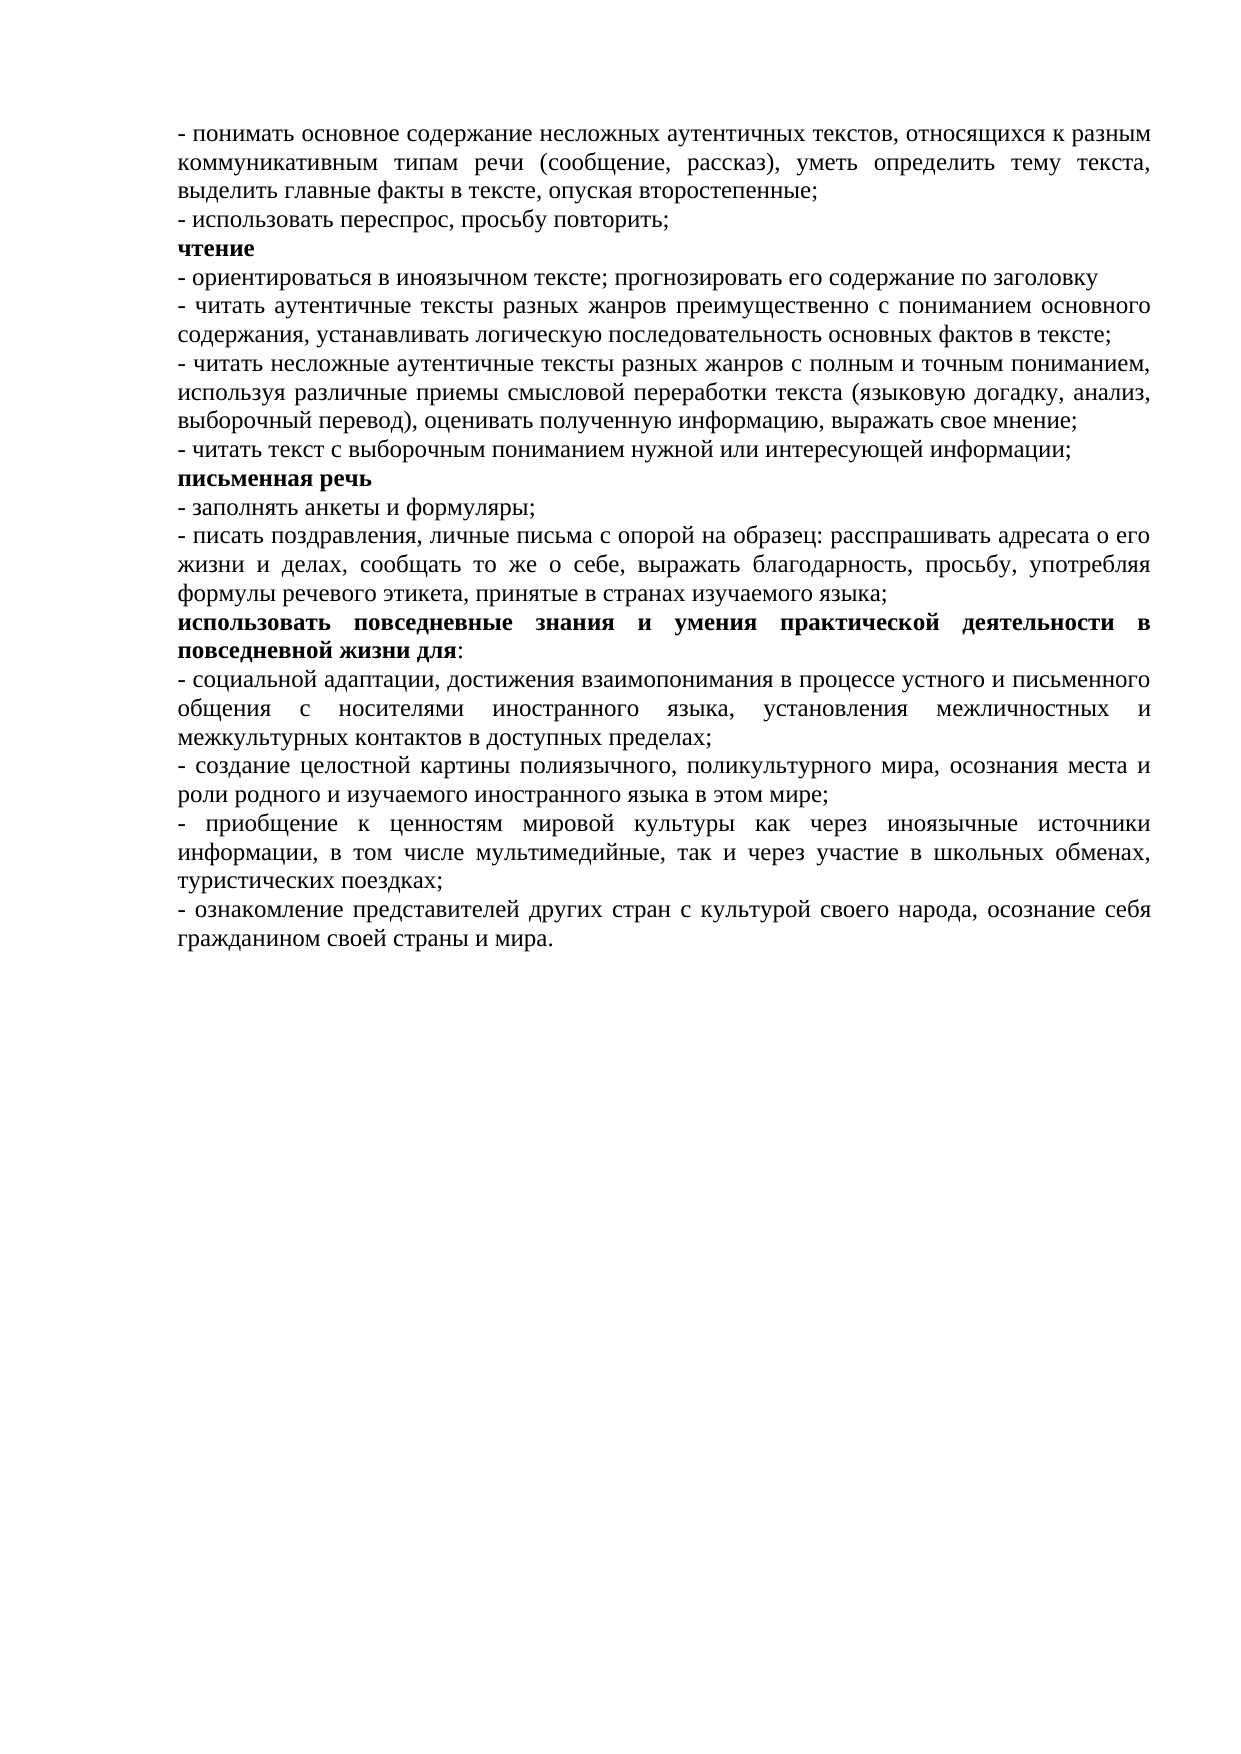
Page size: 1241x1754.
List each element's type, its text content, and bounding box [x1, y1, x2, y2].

text - использовать переспрос, просьбу повторить; [177, 204, 1152, 233]
text письменная речь [177, 463, 1152, 492]
text чтение [177, 233, 1152, 262]
text - читать текст с выборочным пониманием нужной или интересующей информации; [177, 434, 1152, 463]
text - заполнять анкеты и формуляры; [177, 492, 1152, 521]
text использовать повседневные знания и умения практической деятельности в повседневной жизни для: [177, 607, 1152, 664]
text - создание целостной картины полиязычного, поликультурного мира, осознания места и роли родного и изучаемого иностранного языка в этом мире; [177, 751, 1152, 808]
text - приобщение к ценностям мировой культуры как через иноязычные источники информации, в том числе мультимедийные, так и через участие в школьных обменах, туристических поездках; [177, 808, 1152, 894]
text - ориентироваться в иноязычном тексте; прогнозировать его содержание по заголовку [177, 262, 1152, 291]
text - читать аутентичные тексты разных жанров преимущественно с пониманием основного содержания, устанавливать логическую последовательность основных фактов в тексте; [177, 291, 1152, 348]
text - писать поздравления, личные письма с опорой на образец: расспрашивать адресата о его жизни и делах, сообщать то же о себе, выражать благодарность, просьбу, употребляя формулы речевого этикета, принятые в странах изучаемого языка; [177, 521, 1152, 607]
text - читать несложные аутентичные тексты разных жанров с полным и точным пониманием, используя различные приемы смысловой переработки текста (языковую догадку, анализ, выборочный перевод), оценивать полученную информацию, выражать свое мнение; [177, 348, 1152, 434]
text - понимать основное содержание несложных аутентичных текстов, относящихся к разным коммуникативным типам речи (сообщение, рассказ), уметь определить тему текста, выделить главные факты в тексте, опуская второстепенные; [177, 118, 1152, 204]
text - социальной адаптации, достижения взаимопонимания в процессе устного и письменного общения с носителями иностранного языка, установления межличностных и межкультурных контактов в доступных пределах; [177, 664, 1152, 751]
text - ознакомление представителей других стран с культурой своего народа, осознание себя гражданином своей страны и мира. [177, 894, 1152, 952]
